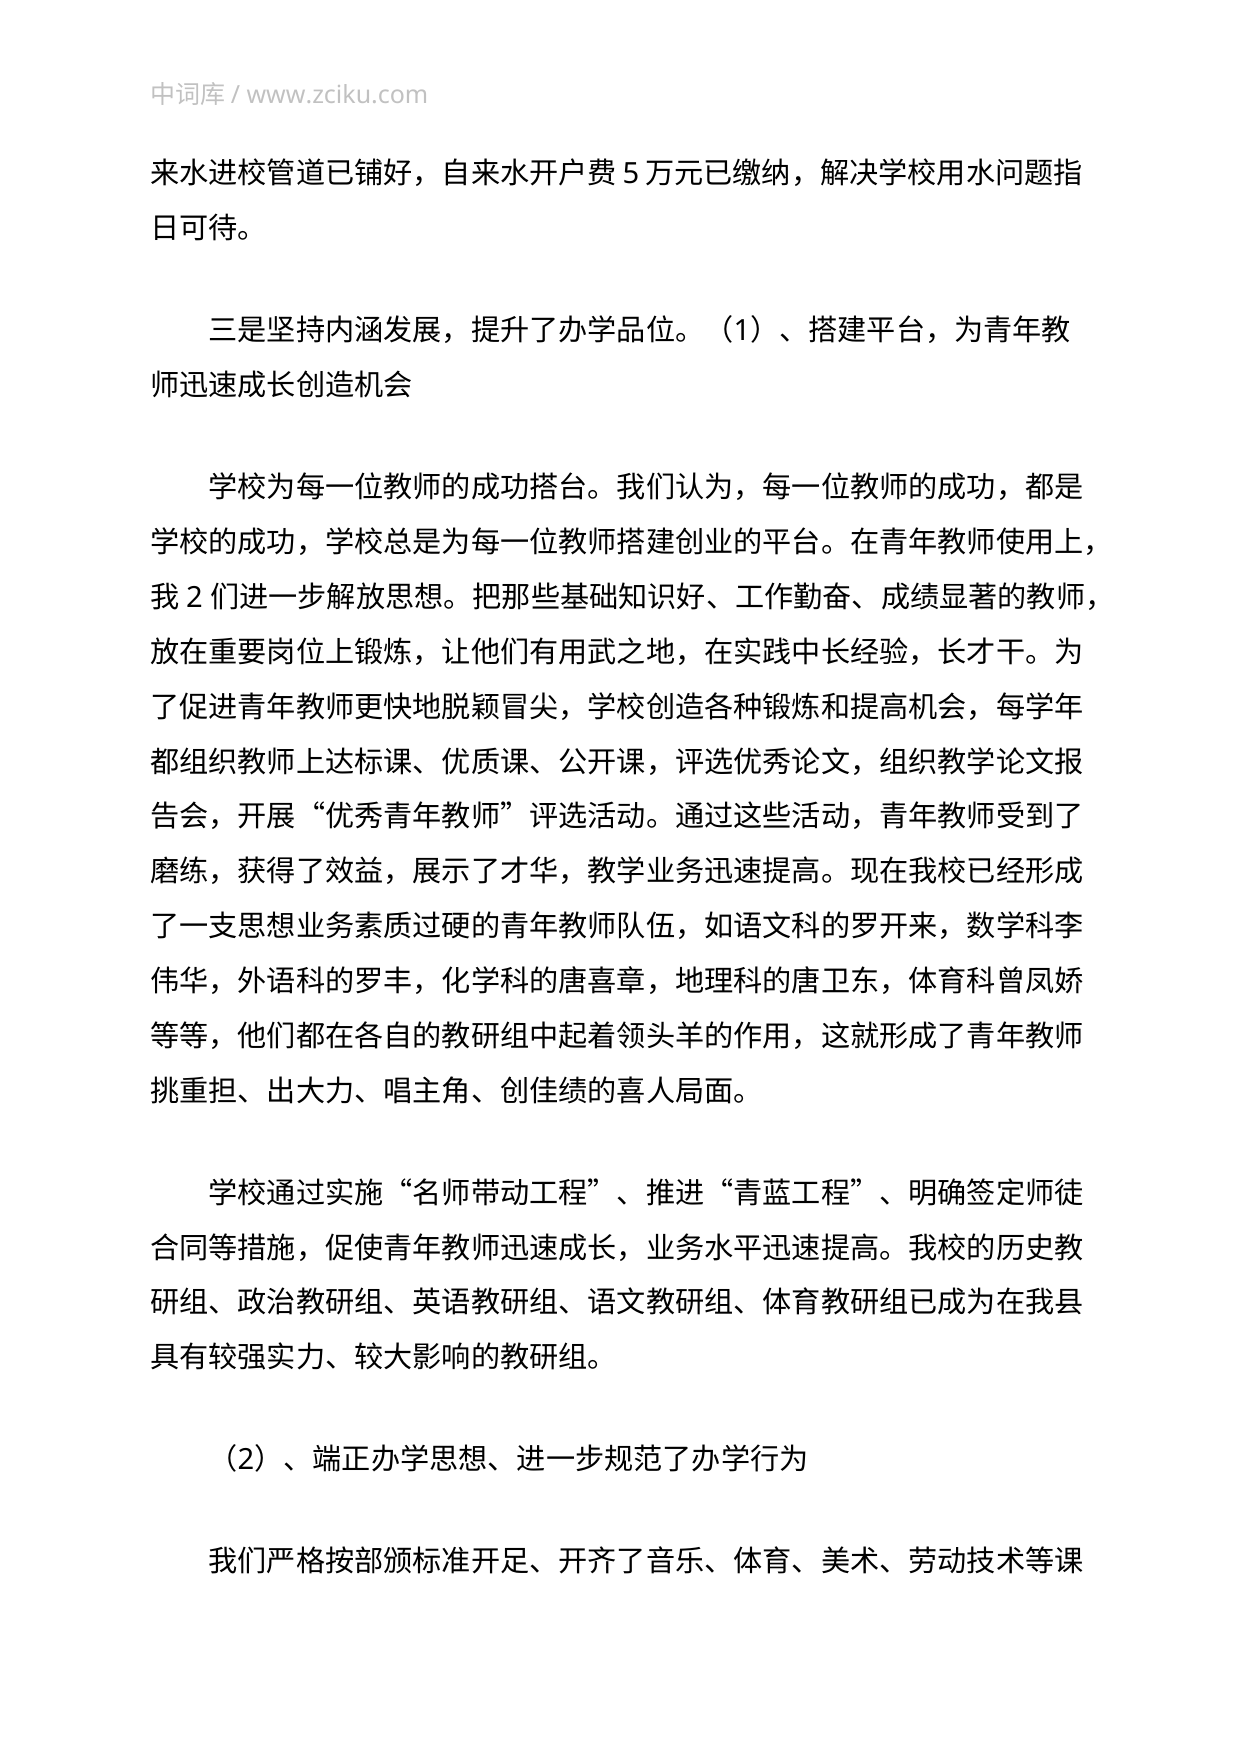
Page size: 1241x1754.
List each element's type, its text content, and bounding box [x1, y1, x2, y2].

text （2）、端正办学思想、进一步规范了办学行为 [150, 1436, 1090, 1478]
text 三是坚持内涵发展，提升了办学品位。（1）、搭建平台，为青年教师迅速成长创造机会 [150, 307, 1090, 404]
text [150, 150, 1090, 247]
text 学校为每一位教师的成功搭台。我们认为，每一位教师的成功，都是学校的成功，学校总是为每一位教师搭建创业的平台。在青年教师使用上，我 2 们进一步解放思想。把那些基础知识好、工作勤奋、成绩显著的教师，放在重要岗位上锻炼，让他们有用武之地，在实践中长经验，长才干。为了促进青年教师更快地脱颖冒尖，学校创造各种锻炼和提高机会，每学年都组织教师上达标课、优质课、公开课，评选优秀论文，组织教学论文报告会，开展“优秀青年教师”评选活动。通过这些活动，青年教师受到了磨练，获得了效益，展示了才华，教学业务迅速提高。现在我校已经形成了一支思想业务素质过硬的青年教师队伍，如语文科的罗开来，数学科李伟华，外语科的罗丰，化学科的唐喜章，地理科的唐卫东，体育科曾凤娇等等，他们都在各自的教研组中起着领头羊的作用，这就形成了青年教师挑重担、出大力、唱主角、创佳绩的喜人局面。 [150, 463, 1090, 1110]
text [150, 1538, 1090, 1580]
text 学校通过实施“名师带动工程”、推进“青蓝工程”、明确签定师徒合同等措施，促使青年教师迅速成长，业务水平迅速提高。我校的历史教研组、政治教研组、英语教研组、语文教研组、体育教研组已成为在我县具有较强实力、较大影响的教研组。 [150, 1169, 1090, 1376]
